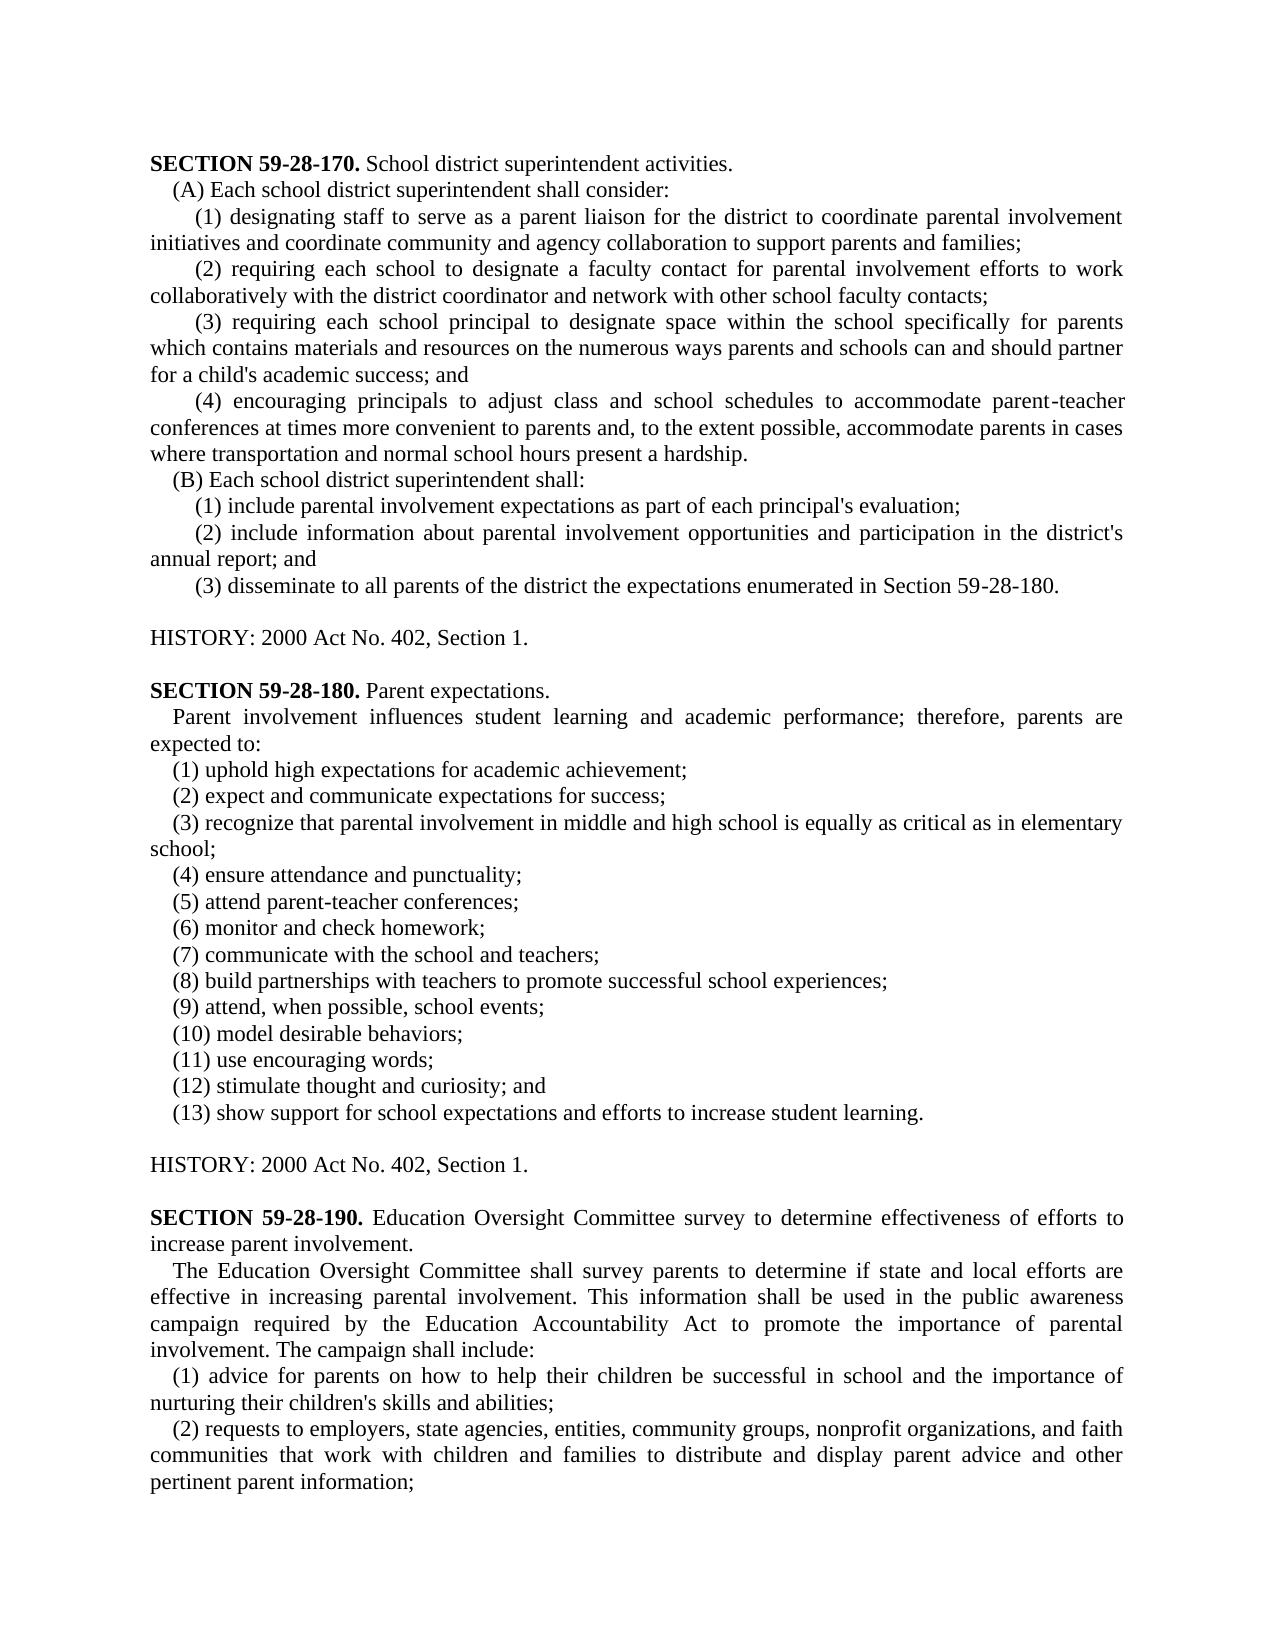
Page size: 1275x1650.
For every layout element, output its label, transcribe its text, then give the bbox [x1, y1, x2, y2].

text (2) requests to employers, state agencies, entities, community groups, nonprofit organizations, and faith communities that work with children and families to distribute and display parent advice and other pertinent parent information; [150, 1415, 1125, 1494]
text (4) encouraging principals to adjust class and school schedules to accommodate parent-teacher conferences at times more convenient to parents and, to the extent possible, accommodate parents in cases where transportation and normal school hours present a hardship. [150, 387, 1125, 466]
text (10) model desirable behaviors; [150, 1020, 1125, 1046]
text (3) recognize that parental involvement in middle and high school is equally as critical as in elementary school; [150, 809, 1125, 862]
text (13) show support for school expectations and efforts to increase student learning. [150, 1099, 1125, 1125]
text (A) Each school district superintendent shall consider: [150, 176, 1125, 203]
text (1) include parental involvement expectations as part of each principal's evaluation; [150, 493, 1125, 519]
text (2) requiring each school to designate a faculty contact for parental involvement efforts to work collaboratively with the district coordinator and network with other school faculty contacts; [150, 255, 1125, 308]
text Parent involvement influences student learning and academic performance; therefore, parents are expected to: [150, 703, 1125, 756]
text (4) ensure attendance and punctuality; [150, 862, 1125, 888]
text SECTION 59-28-190. Education Oversight Committee survey to determine effectiveness of efforts to increase parent involvement. [150, 1204, 1125, 1257]
text (1) advice for parents on how to help their children be successful in school and the importance of nurturing their children's skills and abilities; [150, 1362, 1125, 1415]
text SECTION 59-28-170. School district superintendent activities. [150, 150, 1125, 176]
text (5) attend parent-teacher conferences; [150, 888, 1125, 914]
text (2) include information about parental involvement opportunities and participation in the district's annual report; and [150, 519, 1125, 572]
text (11) use encouraging words; [150, 1046, 1125, 1072]
text HISTORY: 2000 Act No. 402, Section 1. [150, 1151, 1125, 1178]
text (12) stimulate thought and curiosity; and [150, 1072, 1125, 1099]
text (1) uphold high expectations for academic achievement; [150, 756, 1125, 782]
text (B) Each school district superintendent shall: [150, 466, 1125, 493]
text (3) disseminate to all parents of the district the expectations enumerated in Section 59-28-180. [150, 572, 1125, 598]
text (3) requiring each school principal to designate space within the school specifically for parents which contains materials and resources on the numerous ways parents and schools can and should partner for a child's academic success; and [150, 308, 1125, 387]
text (8) build partnerships with teachers to promote successful school experiences; [150, 967, 1125, 993]
text HISTORY: 2000 Act No. 402, Section 1. [150, 624, 1125, 651]
text (1) designating staff to serve as a parent liaison for the district to coordinate parental involvement initiatives and coordinate community and agency collaboration to support parents and families; [150, 203, 1125, 255]
text The Education Oversight Committee shall survey parents to determine if state and local efforts are effective in increasing parental involvement. This information shall be used in the public awareness campaign required by the Education Accountability Act to promote the importance of parental involvement. The campaign shall include: [150, 1257, 1125, 1362]
text SECTION 59-28-180. Parent expectations. [150, 677, 1125, 703]
text (2) expect and communicate expectations for success; [150, 782, 1125, 809]
text (7) communicate with the school and teachers; [150, 941, 1125, 967]
text (6) monitor and check homework; [150, 914, 1125, 941]
text (9) attend, when possible, school events; [150, 993, 1125, 1020]
